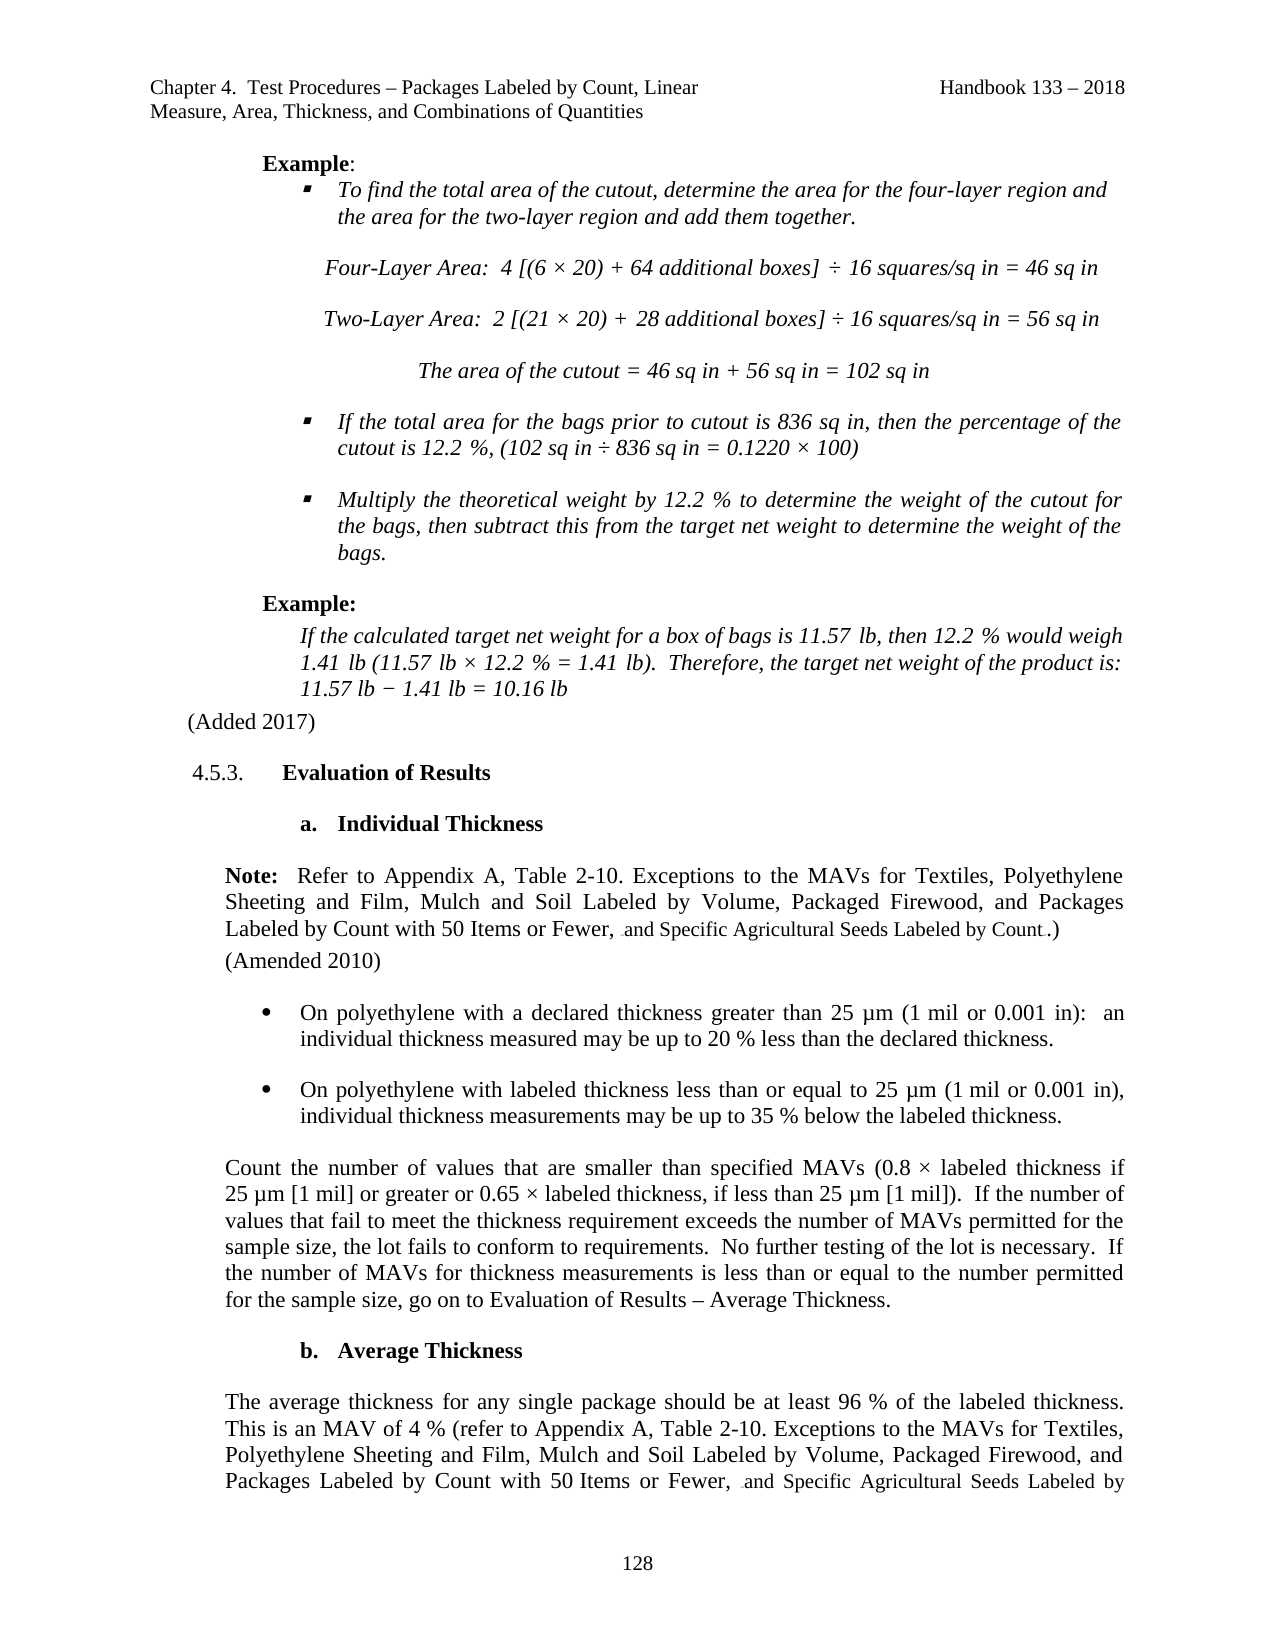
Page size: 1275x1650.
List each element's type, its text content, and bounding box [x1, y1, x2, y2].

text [225, 1388, 1125, 1494]
text (Amended 2010) [225, 947, 1125, 973]
text If the calculated target net weight for a box of bags is 11.57 lb, then 12.2 % would weigh 1.41 lb (11.57 lb × 12.2 % = 1.41 lb). Therefore, the target net weight of the product is: 11.57 lb − 1.41 lb = 10.16 lb [300, 622, 1125, 702]
list Individual Thickness [300, 811, 1125, 837]
list Average Thickness [300, 1337, 1125, 1363]
list Multiply the theoretical weight by 12.2 % to determine the weight of the cutout for the bags, then subtract this from the target net weight to determine the weight of the bags. [300, 486, 1125, 565]
text Evaluation of Results [192, 759, 1125, 786]
list On polyethylene with a declared thickness greater than 25 µm (1 mil or 0.001 in): an individual thickness measured may be up to 20 % less than the declared thickness. [262, 998, 1125, 1051]
text Example: [262, 150, 1125, 176]
list To find the total area of the cutout, determine the area for the four-layer region and the area for the two-layer region and add them together. [300, 176, 1125, 229]
list On polyethylene with labeled thickness less than or equal to 25 µm (1 mil or 0.001 in), individual thickness measurements may be up to 35 % below the labeled thickness. [262, 1076, 1125, 1129]
text Note: Refer to Appendix A, Table 2-10. Exceptions to the MAVs for Textiles, Polyethylene Sheeting and Film, Mulch and Soil Labeled by Volume, Packaged Firewood, and Packages Labeled by Count with 50 Items or Fewer, 56Tand Specific Agricultural Seeds Labeled by Count56T.) [225, 862, 1125, 941]
text (Added 2017) [187, 708, 1125, 734]
text Two-Layer Area: 2 [(21 × 20) + 28 additional boxes] ÷ 16 squares/sq in = 56 sq in [300, 305, 1125, 332]
text Example: [262, 590, 1125, 616]
text Count the number of values that are smaller than specified MAVs (0.8 × labeled thickness if 25 µm [1 mil] or greater or 0.65 × labeled thickness, if less than 25 µm [1 mil]). If the number of values that fail to meet the thickness requirement exceeds the number of MAVs permitted for the sample size, the lot fails to conform to requirements. No further testing of the lot is necessary. If the number of MAVs for thickness measurements is less than or equal to the number permitted for the sample size, go on to Evaluation of Results – Average Thickness. [225, 1154, 1125, 1312]
list If the total area for the bags prior to cutout is 836 sq in, then the percentage of the cutout is 12.2 %, (102 sq in ÷ 836 sq in = 0.1220 × 100) [300, 408, 1125, 461]
text Four-Layer Area: 4 [(6 × 20) + 64 additional boxes] ÷ 16 squares/sq in = 46 sq in [300, 254, 1125, 280]
text The area of the cutout = 46 sq in + 56 sq in = 102 sq in [225, 357, 1125, 383]
